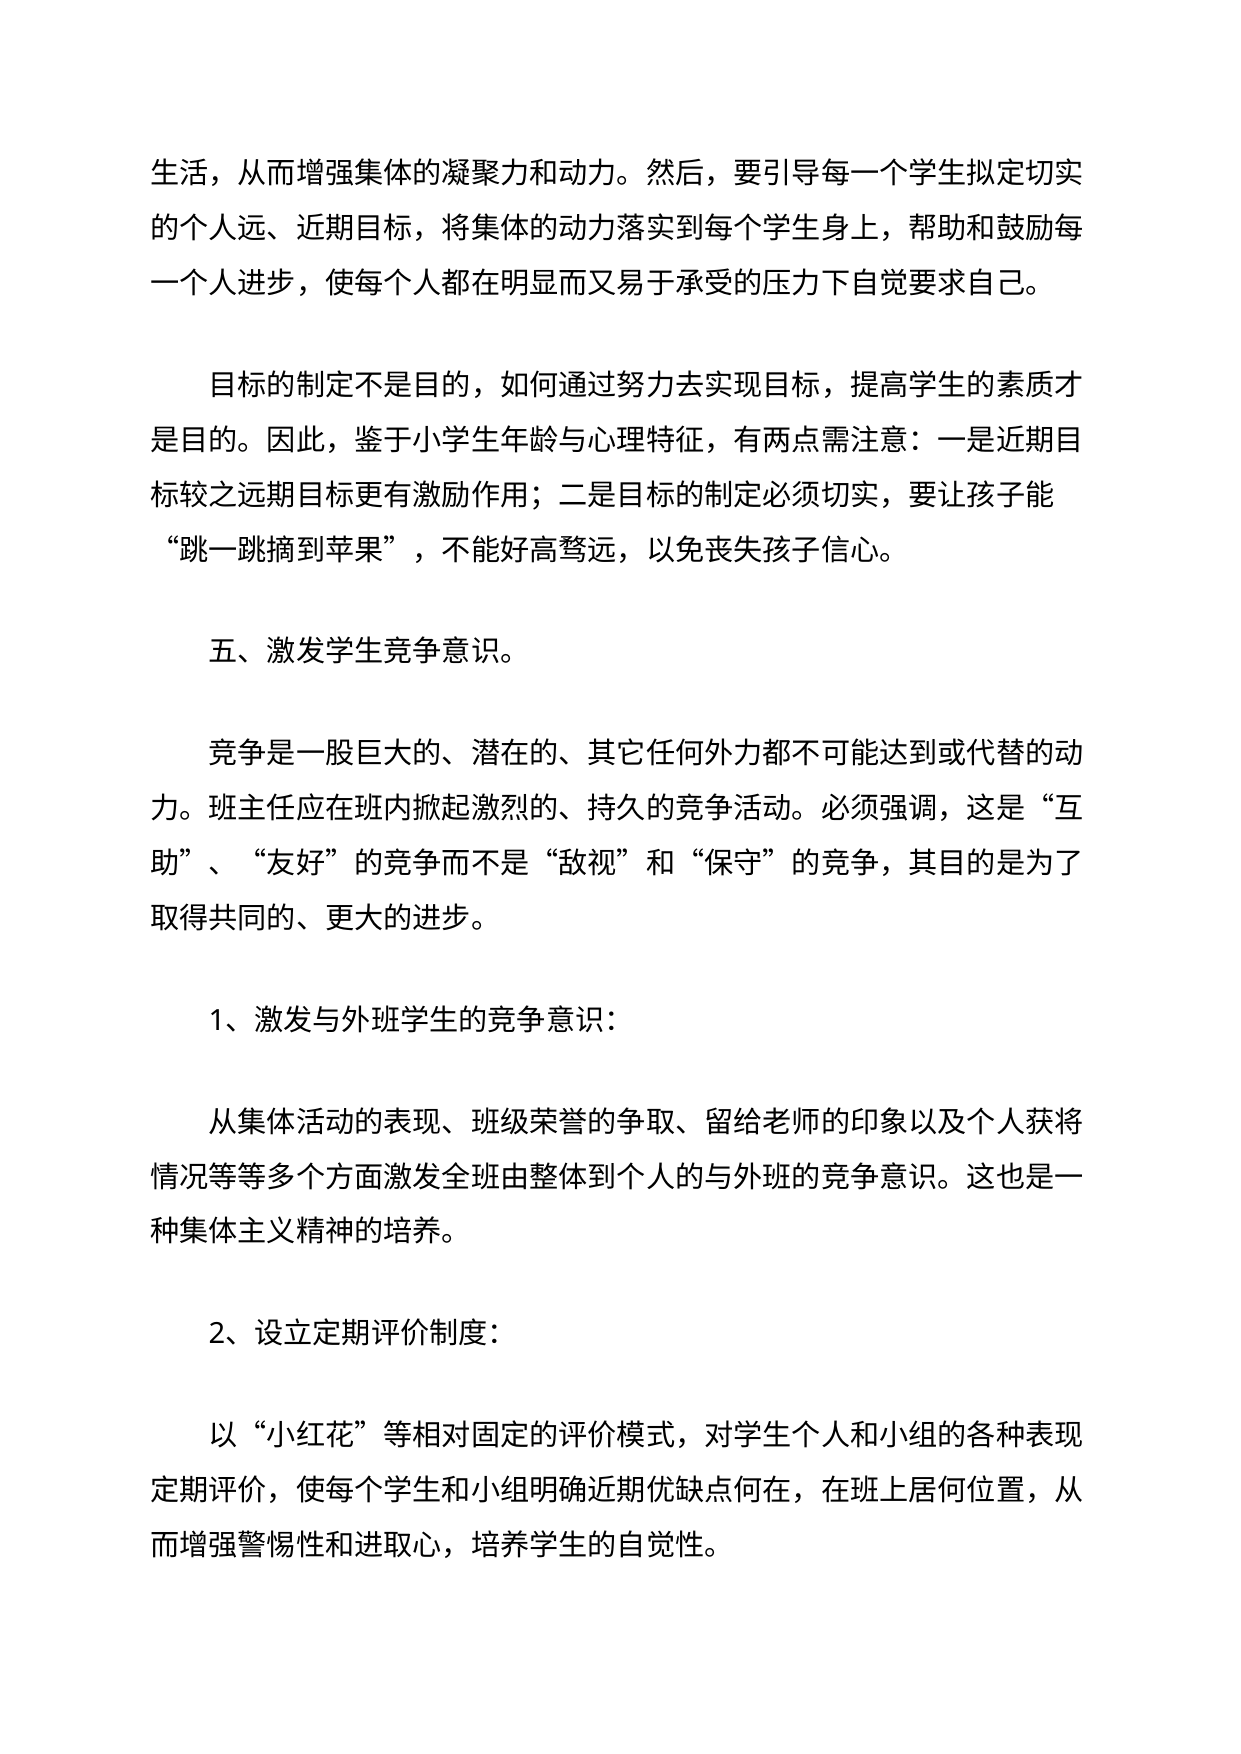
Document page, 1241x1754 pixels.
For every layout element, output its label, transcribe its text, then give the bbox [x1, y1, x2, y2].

text 竞争是一股巨大的、潜在的、其它任何外力都不可能达到或代替的动力。班主任应在班内掀起激烈的、持久的竞争活动。必须强调，这是“互助”、“友好”的竞争而不是“敌视”和“保守”的竞争，其目的是为了取得共同的、更大的进步。 [150, 730, 1090, 937]
text 目标的制定不是目的，如何通过努力去实现目标，提高学生的素质才是目的。因此，鉴于小学生年龄与心理特征，有两点需注意：一是近期目标较之远期目标更有激励作用；二是目标的制定必须切实，要让孩子能“跳一跳摘到苹果”，不能好高骛远，以免丧失孩子信心。 [150, 362, 1090, 568]
text 五、激发学生竞争意识。 [150, 628, 1090, 670]
text 1、激发与外班学生的竞争意识： [150, 996, 1090, 1039]
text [150, 150, 1090, 302]
text 从集体活动的表现、班级荣誉的争取、留给老师的印象以及个人获将情况等等多个方面激发全班由整体到个人的与外班的竞争意识。这也是一种集体主义精神的培养。 [150, 1098, 1090, 1250]
text 以“小红花”等相对固定的评价模式，对学生个人和小组的各种表现定期评价，使每个学生和小组明确近期优缺点何在，在班上居何位置，从而增强警惕性和进取心，培养学生的自觉性。 [150, 1412, 1090, 1564]
text 2、设立定期评价制度： [150, 1310, 1090, 1352]
